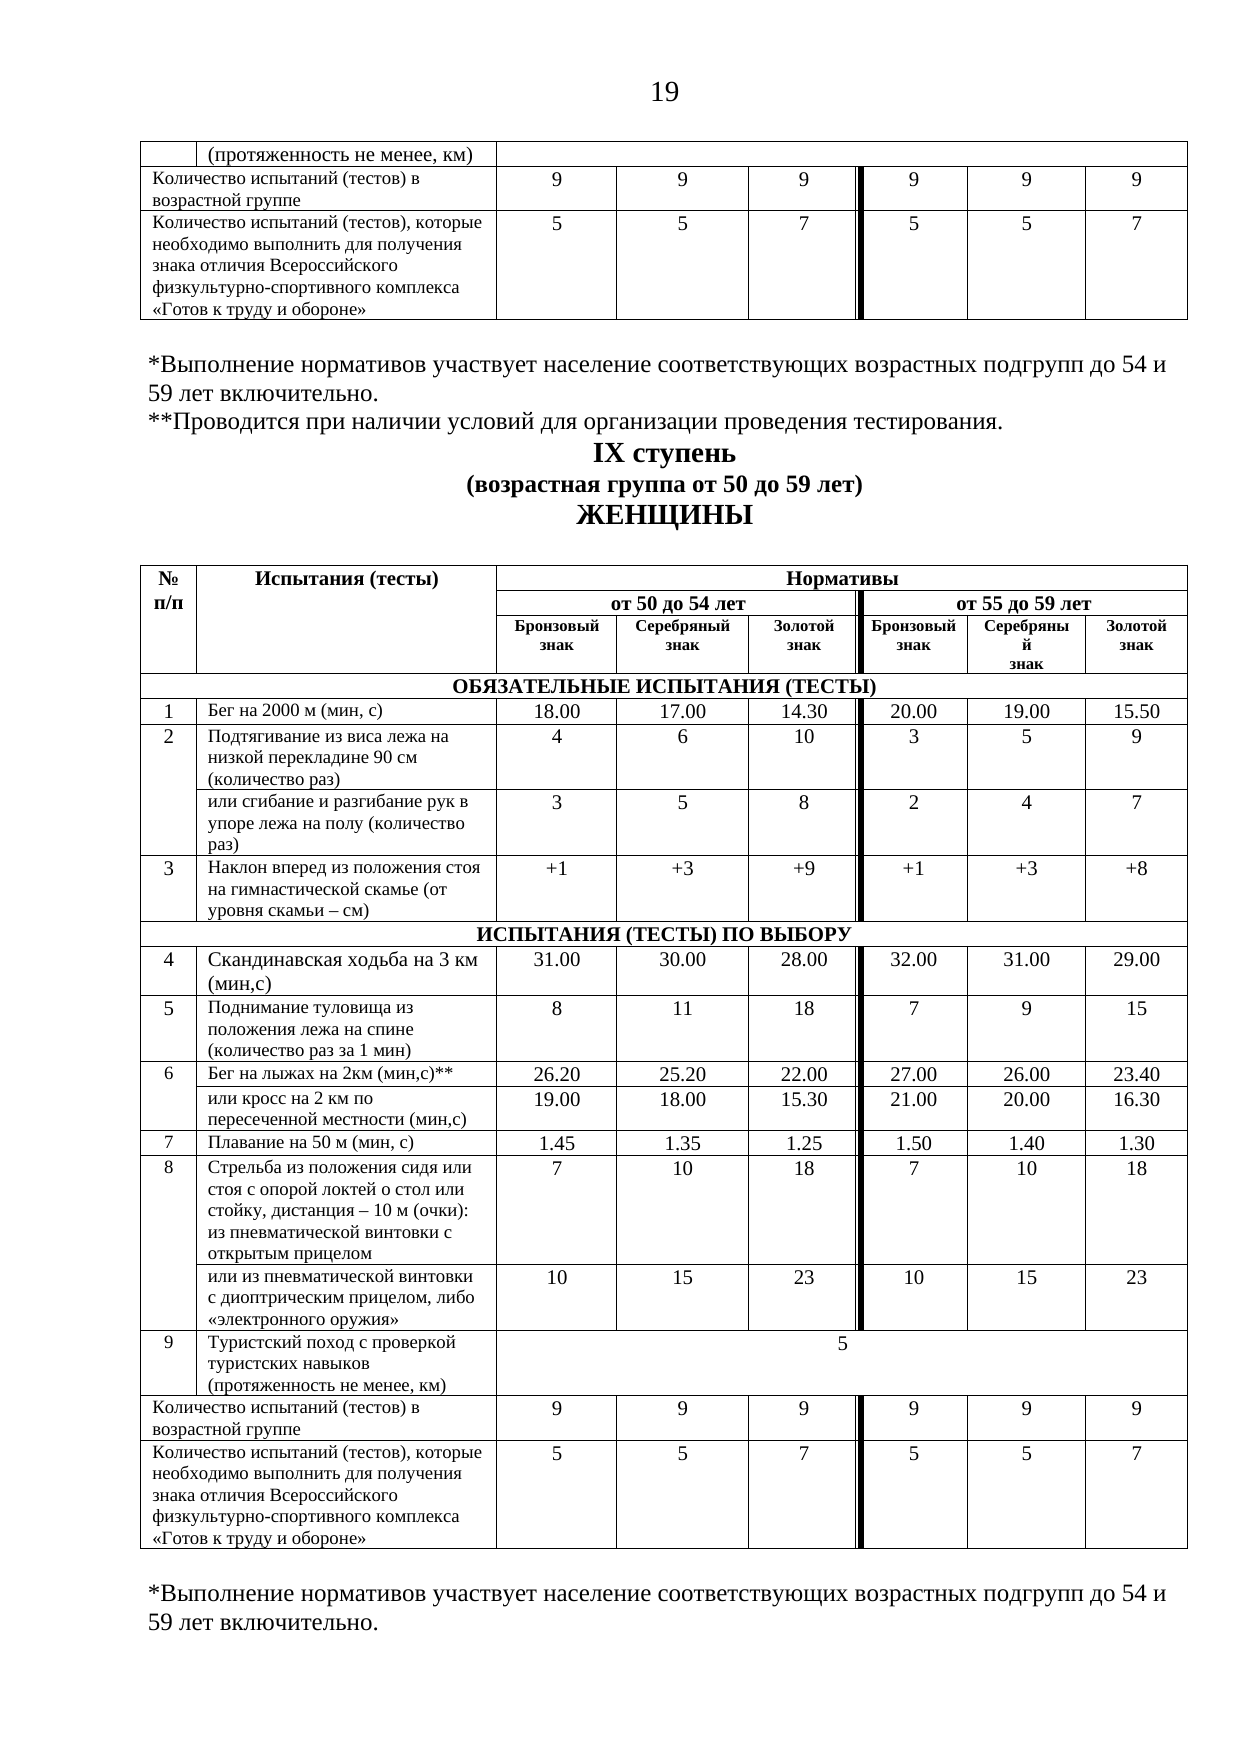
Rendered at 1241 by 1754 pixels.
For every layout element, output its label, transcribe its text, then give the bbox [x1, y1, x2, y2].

table_cell 5 [497, 211, 616, 319]
table_cell или сгибание и разгибание рук в упоре лежа на полу (количество раз) [197, 790, 496, 855]
table_cell Золотой знак [749, 616, 855, 673]
table_cell 10 [497, 1265, 616, 1329]
table_cell 9 [968, 1396, 1085, 1439]
table_cell 10 [864, 1265, 967, 1329]
table_cell 2 [864, 790, 967, 855]
table_cell Стрельба из положения сидя или стоя с опорой локтей о стол или стойку, дистанция – 10 м (очки): из пневматической винтовки с открытым прицелом [197, 1156, 496, 1264]
table_cell 2 [141, 725, 196, 855]
table_header Испытания (тесты) [197, 566, 496, 673]
table_cell 14.30 [749, 699, 855, 723]
table_cell 7 [1086, 211, 1187, 319]
table_cell 7 [141, 1131, 196, 1155]
table_cell 8 [141, 1156, 196, 1329]
table_cell Бронзовый знак [497, 616, 616, 673]
table_cell 8 [497, 996, 616, 1061]
table_cell 23 [1086, 1265, 1187, 1329]
table_cell 9 [864, 1396, 967, 1439]
table_cell 11 [617, 996, 748, 1061]
table_cell 5 [968, 1441, 1085, 1548]
table_cell 7 [1086, 790, 1187, 855]
table_cell 1.30 [1086, 1131, 1187, 1155]
table_cell 8 [749, 790, 855, 855]
text (возрастная группа от 50 до 59 лет) [148, 469, 1181, 497]
table_cell 9 [141, 1331, 196, 1395]
table_cell от 55 до 59 лет [864, 591, 1187, 615]
table_cell 9 [497, 167, 616, 210]
table_cell Количество испытаний (тестов), которые необходимо выполнить для получения знака отличия Всероссийского физкультурно-спортивного комплекса «Готов к труду и обороне» [141, 1441, 496, 1548]
table_cell 7 [864, 1156, 967, 1264]
table_cell Количество испытаний (тестов) в возрастной группе [141, 167, 496, 210]
table_cell 23 [749, 1265, 855, 1329]
table_cell 29.00 [1086, 947, 1187, 995]
table_cell 19.00 [968, 699, 1085, 723]
table_header Нормативы [497, 566, 1187, 589]
table_cell 5 [497, 1441, 616, 1548]
table_cell или кросс на 2 км по пересеченной местности (мин,с) [197, 1087, 496, 1130]
table_cell Наклон вперед из положения стоя на гимнастической скамье (от уровня скамьи – см) [197, 856, 496, 921]
table_cell 1.35 [617, 1131, 748, 1155]
table_cell Плавание на 50 м (мин, с) [197, 1131, 496, 1155]
table_cell 7 [749, 211, 855, 319]
table_cell 15 [1086, 996, 1187, 1061]
table_cell 9 [1086, 725, 1187, 789]
table_cell 15 [617, 1265, 748, 1329]
table_cell 9 [617, 167, 748, 210]
table_cell 5 [968, 725, 1085, 789]
table_cell 9 [864, 167, 967, 210]
table_cell 4 [141, 947, 196, 995]
table_cell 26.00 [968, 1062, 1085, 1086]
text *Выполнение нормативов участвует население соответствующих возрастных подгрупп до 54 и 59 лет включительно. [148, 349, 1181, 406]
table_cell Золотой знак [1086, 616, 1187, 673]
table_cell 1.40 [968, 1131, 1085, 1155]
table_cell 23.40 [1086, 1062, 1187, 1086]
table_cell 15.50 [1086, 699, 1187, 723]
table_cell или из пневматической винтовки с диоптрическим прицелом, либо «электронного оружия» [197, 1265, 496, 1329]
table_cell 9 [497, 1396, 616, 1439]
table_cell 31.00 [497, 947, 616, 995]
table_cell 7 [864, 996, 967, 1061]
table_cell Бег на 2000 м (мин, с) [197, 699, 496, 723]
table_cell 9 [749, 1396, 855, 1439]
table_cell 1.45 [497, 1131, 616, 1155]
table_cell 10 [749, 725, 855, 789]
table_cell 18 [1086, 1156, 1187, 1264]
table_cell 18.00 [617, 1087, 748, 1130]
table_cell +8 [1086, 856, 1187, 921]
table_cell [197, 142, 496, 166]
table_cell 5 [617, 211, 748, 319]
table_cell 4 [968, 790, 1085, 855]
table_cell 7 [497, 1156, 616, 1264]
table_cell 3 [141, 856, 196, 921]
table_cell 18 [749, 996, 855, 1061]
table_cell 22.00 [749, 1062, 855, 1086]
table_cell +9 [749, 856, 855, 921]
table_cell 21.00 [864, 1087, 967, 1130]
table_cell 20.00 [864, 699, 967, 723]
table_cell ОБЯЗАТЕЛЬНЫЕ ИСПЫТАНИЯ (ТЕСТЫ) [141, 674, 1187, 698]
table_cell 9 [968, 996, 1085, 1061]
table_cell 9 [141, 142, 196, 166]
table_cell 5 [864, 211, 967, 319]
table_cell 9 [968, 167, 1085, 210]
table_cell 31.00 [968, 947, 1085, 995]
table_cell 9 [617, 1396, 748, 1439]
table_header № п/п [141, 566, 196, 673]
table_cell 1 [141, 699, 196, 723]
table_cell 9 [1086, 167, 1187, 210]
table_cell 3 [497, 790, 616, 855]
table_cell 1.50 [864, 1131, 967, 1155]
table_cell от 50 до 54 лет [497, 591, 855, 615]
table_cell 32.00 [864, 947, 967, 995]
table_cell Бег на лыжах на 2км (мин,с)** [197, 1062, 496, 1086]
table_cell Скандинавская ходьба на 3 км (мин,с) [197, 947, 496, 995]
table_cell +3 [968, 856, 1085, 921]
table_cell Поднимание туловища из положения лежа на спине (количество раз за 1 мин) [197, 996, 496, 1061]
table_cell 27.00 [864, 1062, 967, 1086]
table_cell 30.00 [617, 947, 748, 995]
table_cell 6 [617, 725, 748, 789]
table_cell 5 [617, 790, 748, 855]
table_cell Серебряный знак [617, 616, 748, 673]
table_cell 3 [864, 725, 967, 789]
table_cell 9 [749, 167, 855, 210]
table_cell 15 [968, 1265, 1085, 1329]
table_cell 5 [497, 142, 1187, 166]
text **Проводится при наличии условий для организации проведения тестирования. [148, 406, 1181, 435]
table_cell +1 [864, 856, 967, 921]
table_cell 5 [864, 1441, 967, 1548]
table_cell ИСПЫТАНИЯ (ТЕСТЫ) ПО ВЫБОРУ [141, 922, 1187, 946]
table_cell 5 [141, 996, 196, 1061]
table_cell Серебряный знак [968, 616, 1085, 673]
table_cell 20.00 [968, 1087, 1085, 1130]
text *Выполнение нормативов участвует население соответствующих возрастных подгрупп до 54 и 59 лет включительно. [148, 1578, 1181, 1636]
table_cell 28.00 [749, 947, 855, 995]
table_cell Количество испытаний (тестов), которые необходимо выполнить для получения знака отличия Всероссийского физкультурно-спортивного комплекса «Готов к труду и обороне» [141, 211, 496, 319]
table_cell +3 [617, 856, 748, 921]
table_cell 10 [968, 1156, 1085, 1264]
table_cell 17.00 [617, 699, 748, 723]
table_cell 26.20 [497, 1062, 616, 1086]
table_cell Количество испытаний (тестов) в возрастной группе [141, 1396, 496, 1439]
table_cell 4 [497, 725, 616, 789]
text ЖЕНЩИНЫ [148, 497, 1181, 531]
table_cell 9 [1086, 1396, 1187, 1439]
text IX ступень [148, 435, 1181, 469]
table_cell Бронзовый знак [864, 616, 967, 673]
table_cell +1 [497, 856, 616, 921]
table_cell 10 [617, 1156, 748, 1264]
table_cell 5 [497, 1331, 1187, 1395]
table_cell 15.30 [749, 1087, 855, 1130]
table_cell 19.00 [497, 1087, 616, 1130]
table_cell 18 [749, 1156, 855, 1264]
table_cell 7 [1086, 1441, 1187, 1548]
table_cell 5 [968, 211, 1085, 319]
table_cell 18.00 [497, 699, 616, 723]
table_cell 16.30 [1086, 1087, 1187, 1130]
table_cell 1.25 [749, 1131, 855, 1155]
table_cell Подтягивание из виса лежа на низкой перекладине 90 см (количество раз) [197, 725, 496, 789]
table_cell Туристский поход с проверкой туристских навыков (протяженность не менее, км) [197, 1331, 496, 1395]
table_cell 25.20 [617, 1062, 748, 1086]
table_cell 5 [617, 1441, 748, 1548]
table_cell 7 [749, 1441, 855, 1548]
table_cell 6 [141, 1062, 196, 1130]
